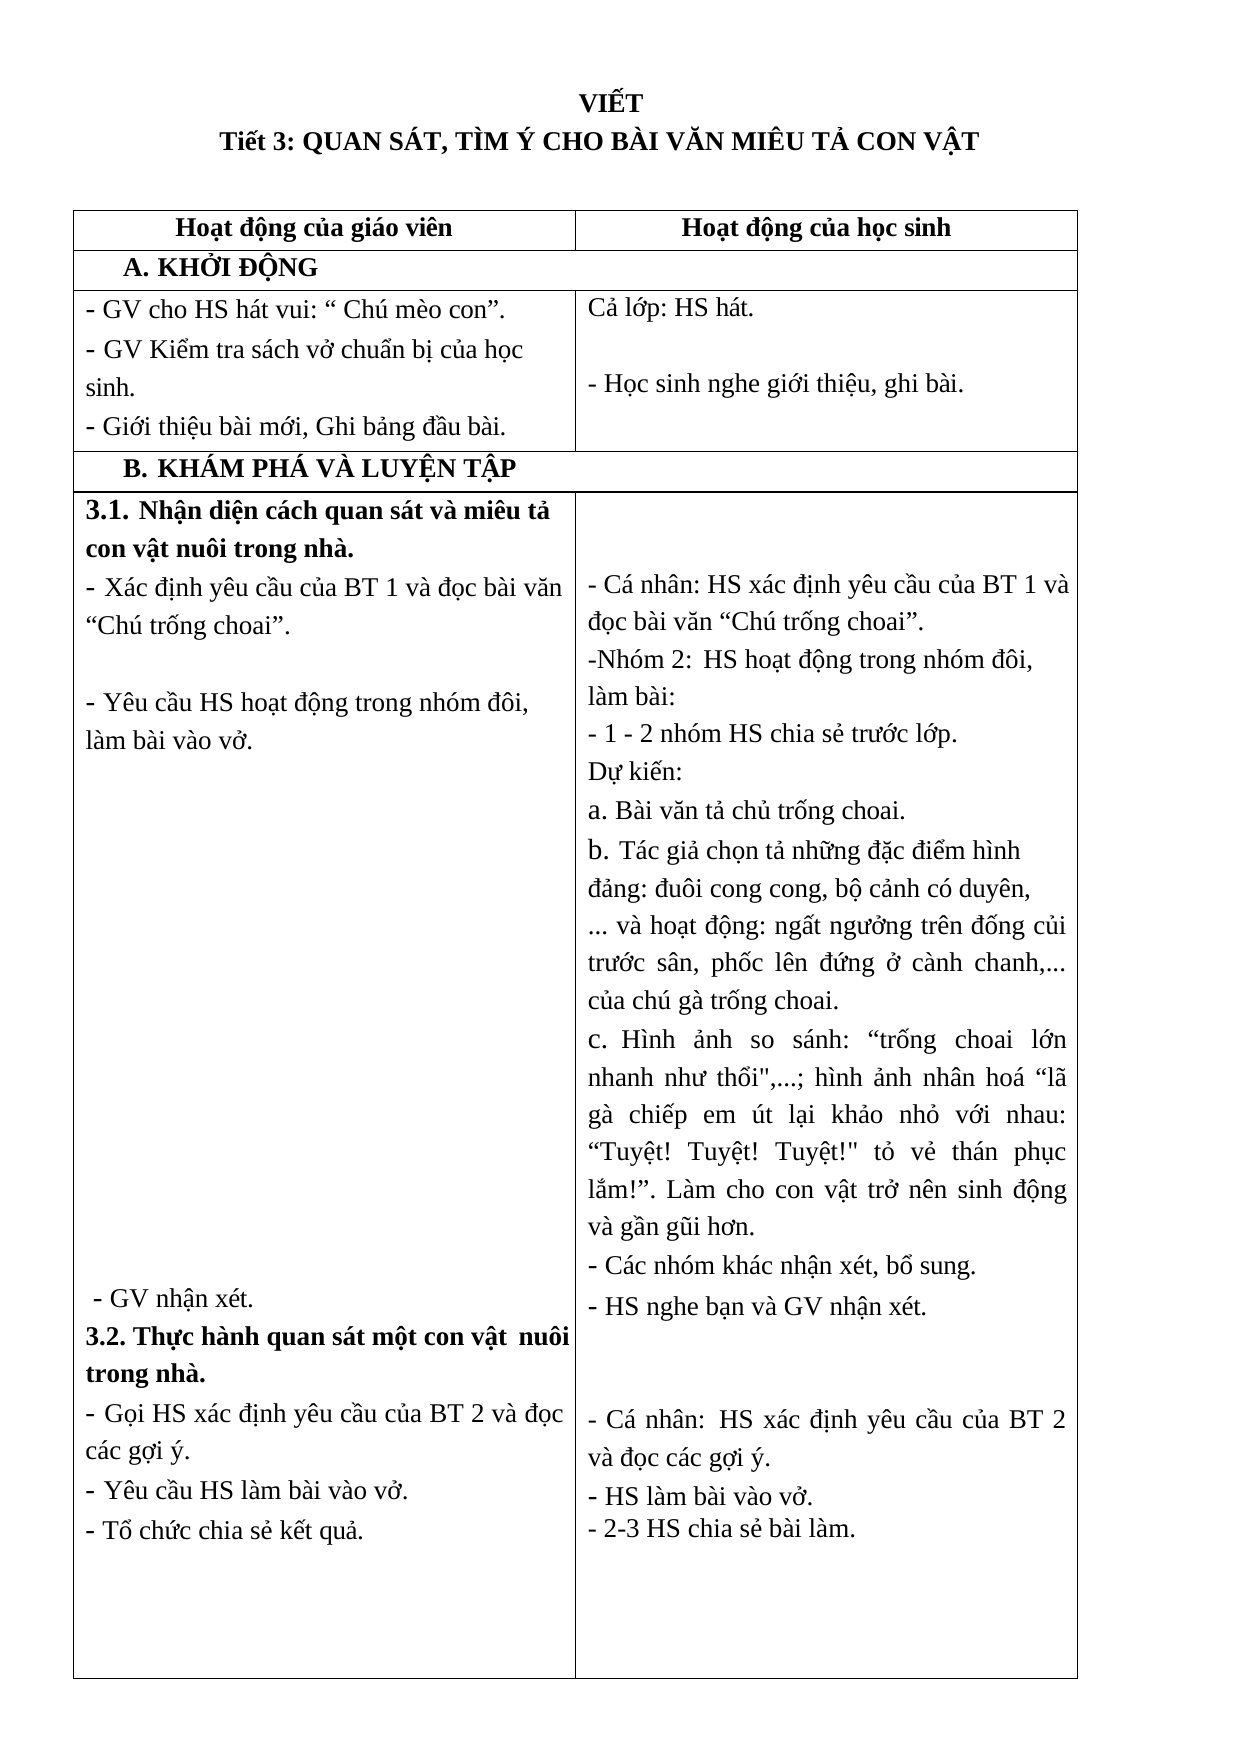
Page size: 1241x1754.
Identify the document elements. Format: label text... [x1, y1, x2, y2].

text Tiết 3: QUAN SÁT, TÌM Ý CHO BÀI VĂN MIÊU TẢ CON VẬT [35, 125, 1163, 156]
table_cell B. KHÁM PHÁ VÀ LUYỆN TẬP [74, 452, 1077, 491]
table_cell - Cá nhân: HS xác định yêu cầu của BT 1 và đọc bài văn “Chú trống choai”. -Nhóm 2: HS hoạt động trong nhóm đôi, làm bài: - 1 - 2 nhóm HS chia sẻ trước lớp. Dự kiến: Bài văn tả chủ trống choai. Tác giả chọn tả những đặc điểm hình đảng: đuôi cong cong, bộ cảnh có duyên, ... và hoạt động: ngất ngưởng trên đống củi trước sân, phốc lên đứng ở cành chanh,... của chú gà trống choai. Hình ảnh so sánh: “trống choai lớn nhanh như thổi",...; hình ảnh nhân hoá “lã gà chiếp em út lại khảo nhỏ với nhau: “Tuyệt! Tuyệt! Tuyệt!" tỏ vẻ thán phục lắm!”. Làm cho con vật trở nên sinh động và gần gũi hơn. Các nhóm khác nhận xét, bổ sung. HS nghe bạn và GV nhận xét. - Cá nhân: HS xác định yêu cầu của BT 2 và đọc các gợi ý. HS làm bài vào vở. - 2-3 HS chia sẻ bài làm. [576, 493, 1077, 1678]
subtitle VIẾT [55, 87, 1167, 118]
table_cell Nhận diện cách quan sát và miêu tả con vật nuôi trong nhà. Xác định yêu cầu của BT 1 và đọc bài văn “Chú trống choai”. Yêu cầu HS hoạt động trong nhóm đôi, làm bài vào vở. GV nhận xét. 3.2. Thực hành quan sát một con vật nuôi trong nhà. Gọi HS xác định yêu cầu của BT 2 và đọc các gợi ý. Yêu cầu HS làm bài vào vở. Tổ chức chia sẻ kết quả. [74, 493, 575, 1678]
table_cell Cả lớp: HS hát. - Học sinh nghe giới thiệu, ghi bài. [576, 291, 1077, 451]
table_cell A. KHỞI ĐỘNG [74, 251, 1077, 290]
table_cell GV cho HS hát vui: “ Chú mèo con”. GV Kiểm tra sách vở chuẩn bị của học sinh. Giới thiệu bài mới, Ghi bảng đầu bài. [74, 291, 575, 451]
table_header Hoạt động của học sinh [576, 211, 1077, 250]
table_header Hoạt động của giáo viên [74, 211, 575, 250]
